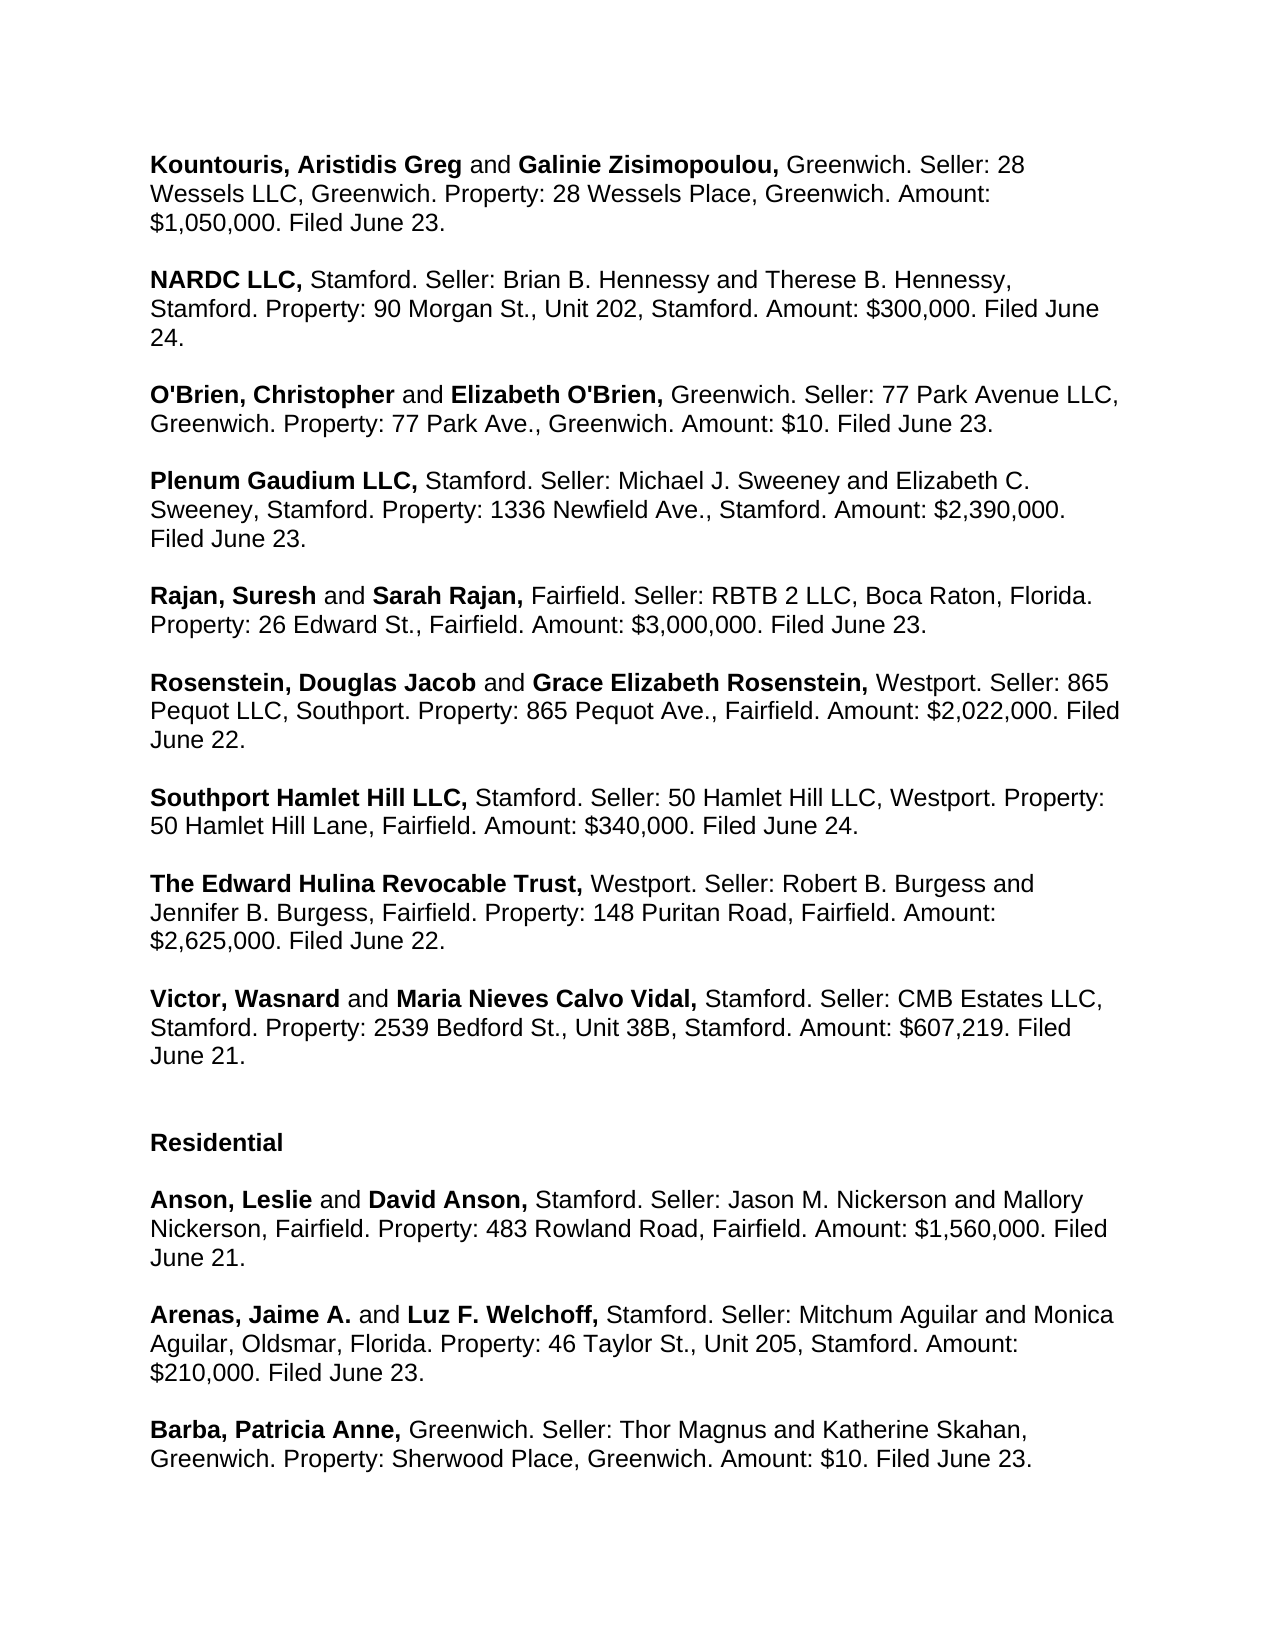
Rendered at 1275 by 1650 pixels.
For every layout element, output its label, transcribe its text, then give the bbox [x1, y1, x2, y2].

text Arenas, Jaime A. and Luz F. Welchoff, Stamford. Seller: Mitchum Aguilar and Monica Aguilar, Oldsmar, Florida. Property: 46 Taylor St., Unit 205, Stamford. Amount: $210,000. Filed June 23. [150, 1300, 1125, 1386]
text Plenum Gaudium LLC, Stamford. Seller: Michael J. Sweeney and Elizabeth C. Sweeney, Stamford. Property: 1336 Newfield Ave., Stamford. Amount: $2,390,000. Filed June 23. [150, 466, 1125, 552]
text Rajan, Suresh and Sarah Rajan, Fairfield. Seller: RBTB 2 LLC, Boca Raton, Florida. Property: 26 Edward St., Fairfield. Amount: $3,000,000. Filed June 23. [150, 581, 1125, 639]
text O'Brien, Christopher and Elizabeth O'Brien, Greenwich. Seller: 77 Park Avenue LLC, Greenwich. Property: 77 Park Ave., Greenwich. Amount: $10. Filed June 23. [150, 380, 1125, 437]
text Residential [150, 1127, 1125, 1156]
text Barba, Patricia Anne, Greenwich. Seller: Thor Magnus and Katherine Skahan, Greenwich. Property: Sherwood Place, Greenwich. Amount: $10. Filed June 23. [150, 1415, 1125, 1472]
text Kountouris, Aristidis Greg and Galinie Zisimopoulou, Greenwich. Seller: 28 Wessels LLC, Greenwich. Property: 28 Wessels Place, Greenwich. Amount: $1,050,000. Filed June 23. [150, 150, 1125, 236]
text Anson, Leslie and David Anson, Stamford. Seller: Jason M. Nickerson and Mallory Nickerson, Fairfield. Property: 483 Rowland Road, Fairfield. Amount: $1,560,000. Filed June 21. [150, 1185, 1125, 1271]
text NARDC LLC, Stamford. Seller: Brian B. Hennessy and Therese B. Hennessy, Stamford. Property: 90 Morgan St., Unit 202, Stamford. Amount: $300,000. Filed June 24. [150, 265, 1125, 351]
text Southport Hamlet Hill LLC, Stamford. Seller: 50 Hamlet Hill LLC, Westport. Property: 50 Hamlet Hill Lane, Fairfield. Amount: $340,000. Filed June 24. [150, 782, 1125, 840]
text The Edward Hulina Revocable Trust, Westport. Seller: Robert B. Burgess and Jennifer B. Burgess, Fairfield. Property: 148 Puritan Road, Fairfield. Amount: $2,625,000. Filed June 22. [150, 869, 1125, 955]
text Victor, Wasnard and Maria Nieves Calvo Vidal, Stamford. Seller: CMB Estates LLC, Stamford. Property: 2539 Bedford St., Unit 38B, Stamford. Amount: $607,219. Filed June 21. [150, 984, 1125, 1070]
text Rosenstein, Douglas Jacob and Grace Elizabeth Rosenstein, Westport. Seller: 865 Pequot LLC, Southport. Property: 865 Pequot Ave., Fairfield. Amount: $2,022,000. Filed June 22. [150, 667, 1125, 754]
